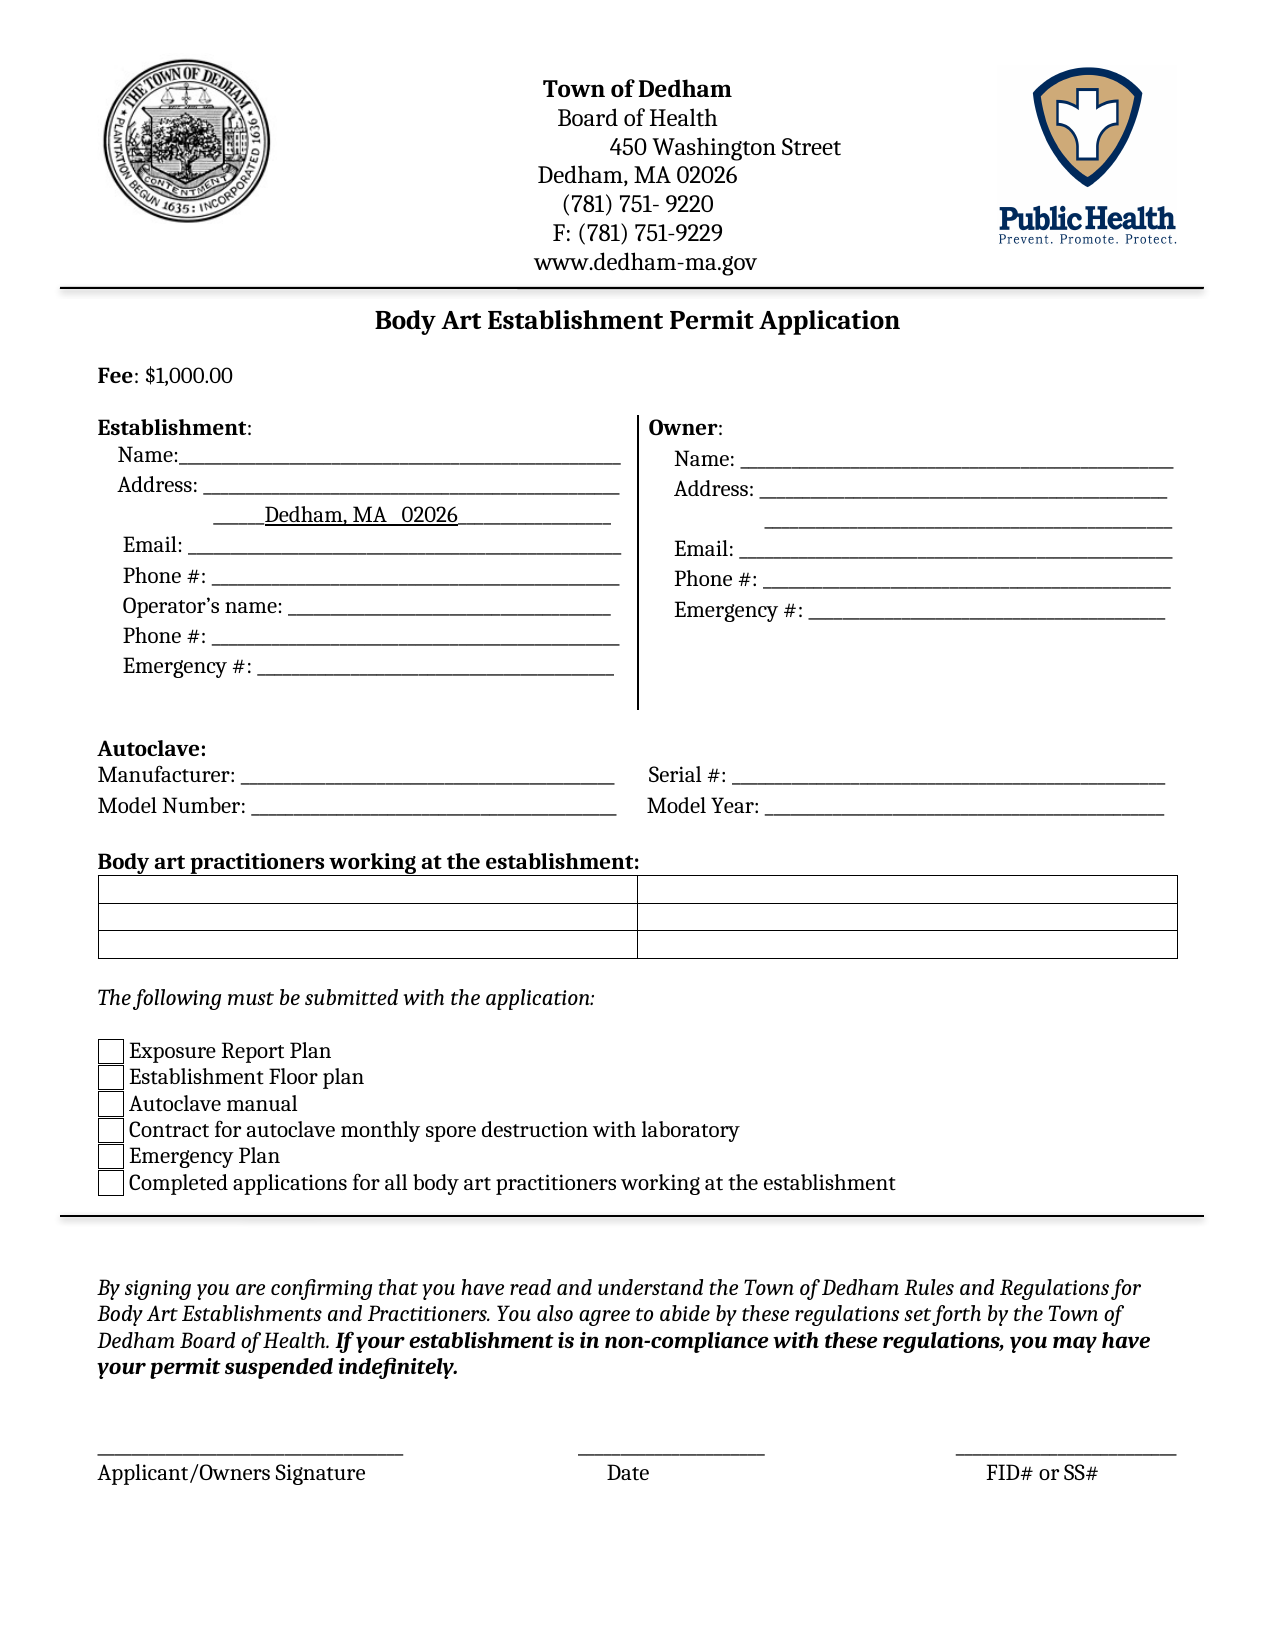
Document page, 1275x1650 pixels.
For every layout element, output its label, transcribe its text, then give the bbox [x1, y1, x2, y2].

text ____________________________________ ______________________ __________________________ [97, 1433, 1177, 1459]
picture [97, 53, 278, 234]
text By signing you are confirming that you have read and understand the Town of Dedham Rules and Regulations for Body Art Establishments and Practitioners. You also agree to abide by these regulations set forth by the Town of Dedham Board of Health. If your establishment is in non-compliance with these regulations, you may have your permit suspended indefinitely. [97, 1275, 1177, 1380]
text Phone #: ________________________________________________ [97, 623, 626, 649]
text Address: ________________________________________________ [649, 476, 1177, 502]
table_header [638, 876, 1177, 903]
table_cell [99, 904, 637, 930]
picture [997, 65, 1178, 246]
text Exposure Report Plan [97, 1038, 1177, 1064]
text Manufacturer: ____________________________________________ [97, 762, 626, 789]
text Completed applications for all body art practitioners working at the establishment [97, 1169, 1177, 1196]
text Contract for autoclave monthly spore destruction with laboratory [97, 1117, 1177, 1143]
text Phone #: ________________________________________________ [97, 562, 626, 589]
table_cell [99, 931, 637, 958]
text Owner: [649, 415, 1177, 442]
text Autoclave: [97, 736, 1177, 762]
text Body Art Establishment Permit Application [97, 305, 1177, 336]
text Model Number: ___________________________________________ Model Year: _______________________________________________ [97, 792, 1177, 819]
text ________________________________________________ [649, 506, 1177, 532]
text Email: ___________________________________________________ [97, 532, 626, 558]
text Serial #: ___________________________________________________ [649, 762, 1177, 789]
text Body art practitioners working at the establishment: [97, 849, 1177, 875]
text Email: ___________________________________________________ [649, 536, 1177, 562]
text Emergency #: __________________________________________ [97, 653, 626, 679]
table_cell [638, 904, 1177, 930]
text Operator’s name: ______________________________________ [97, 593, 626, 619]
text Establishment Floor plan [97, 1064, 1177, 1090]
text Address: _________________________________________________ [97, 472, 626, 498]
text Name:____________________________________________________ [97, 442, 626, 468]
text Fee: $1,000.00 [97, 362, 1177, 389]
text ______Dedham, MA 02026__________________ [97, 502, 626, 528]
text Name: ___________________________________________________ [649, 445, 1177, 472]
table_header [99, 876, 637, 903]
text Establishment: [97, 415, 626, 442]
table_cell [638, 931, 1177, 958]
text Phone #: ________________________________________________ [649, 566, 1177, 593]
text Autoclave manual [97, 1090, 1177, 1117]
text Emergency Plan [97, 1143, 1177, 1169]
text Emergency #: __________________________________________ [649, 596, 1177, 623]
text Applicant/Owners Signature Date FID# or SS# [97, 1459, 1177, 1486]
text The following must be submitted with the application: [97, 985, 1177, 1011]
